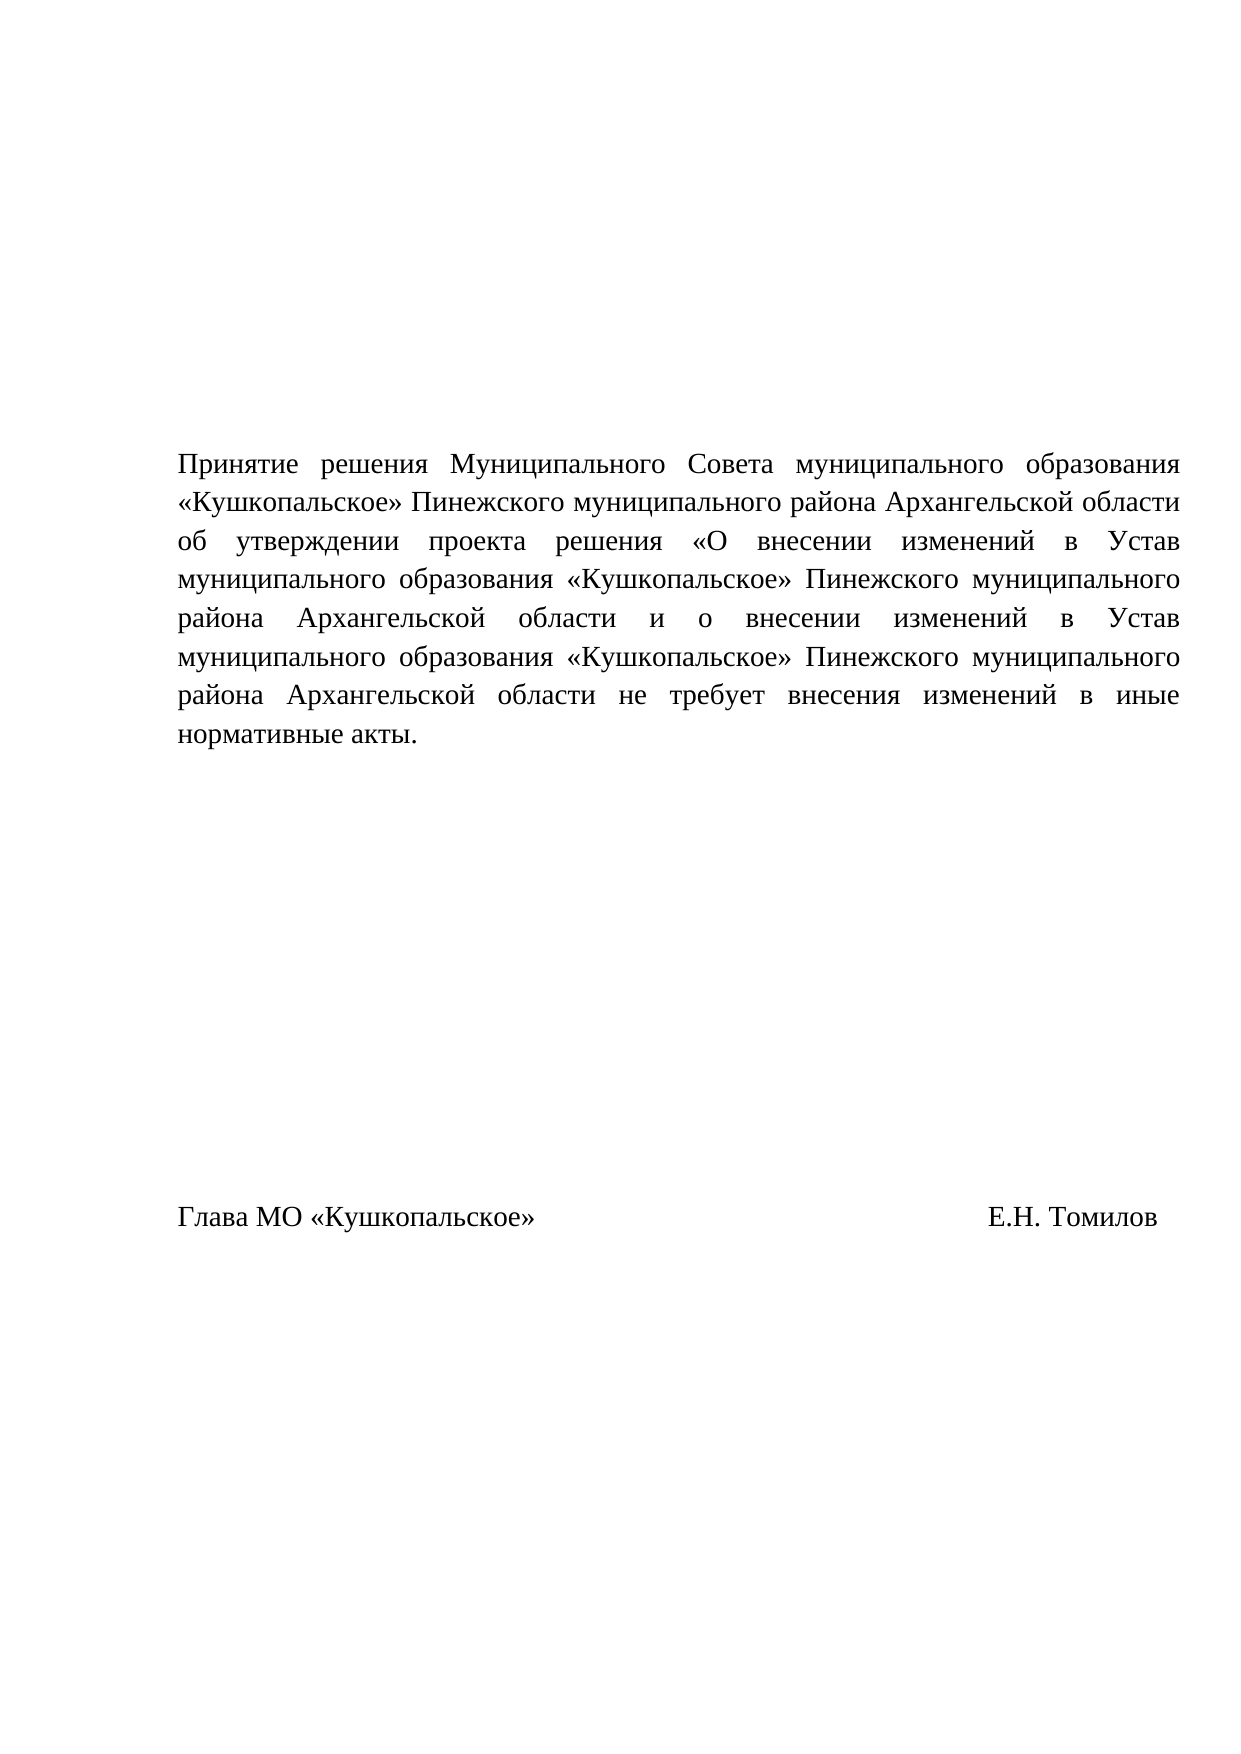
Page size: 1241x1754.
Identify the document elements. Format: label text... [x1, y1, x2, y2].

text Глава МО «Кушкопальское» Е.Н. Томилов [177, 1199, 1181, 1232]
text Принятие решения Муниципального Совета муниципального образования «Кушкопальское» Пинежского муниципального района Архангельской области об утверждении проекта решения «О внесении изменений в Устав муниципального образования «Кушкопальское» Пинежского муниципального района Архангельской области и о внесении изменений в Устав муниципального образования «Кушкопальское» Пинежского муниципального района Архангельской области не требует внесения изменений в иные нормативные акты. [177, 446, 1181, 749]
